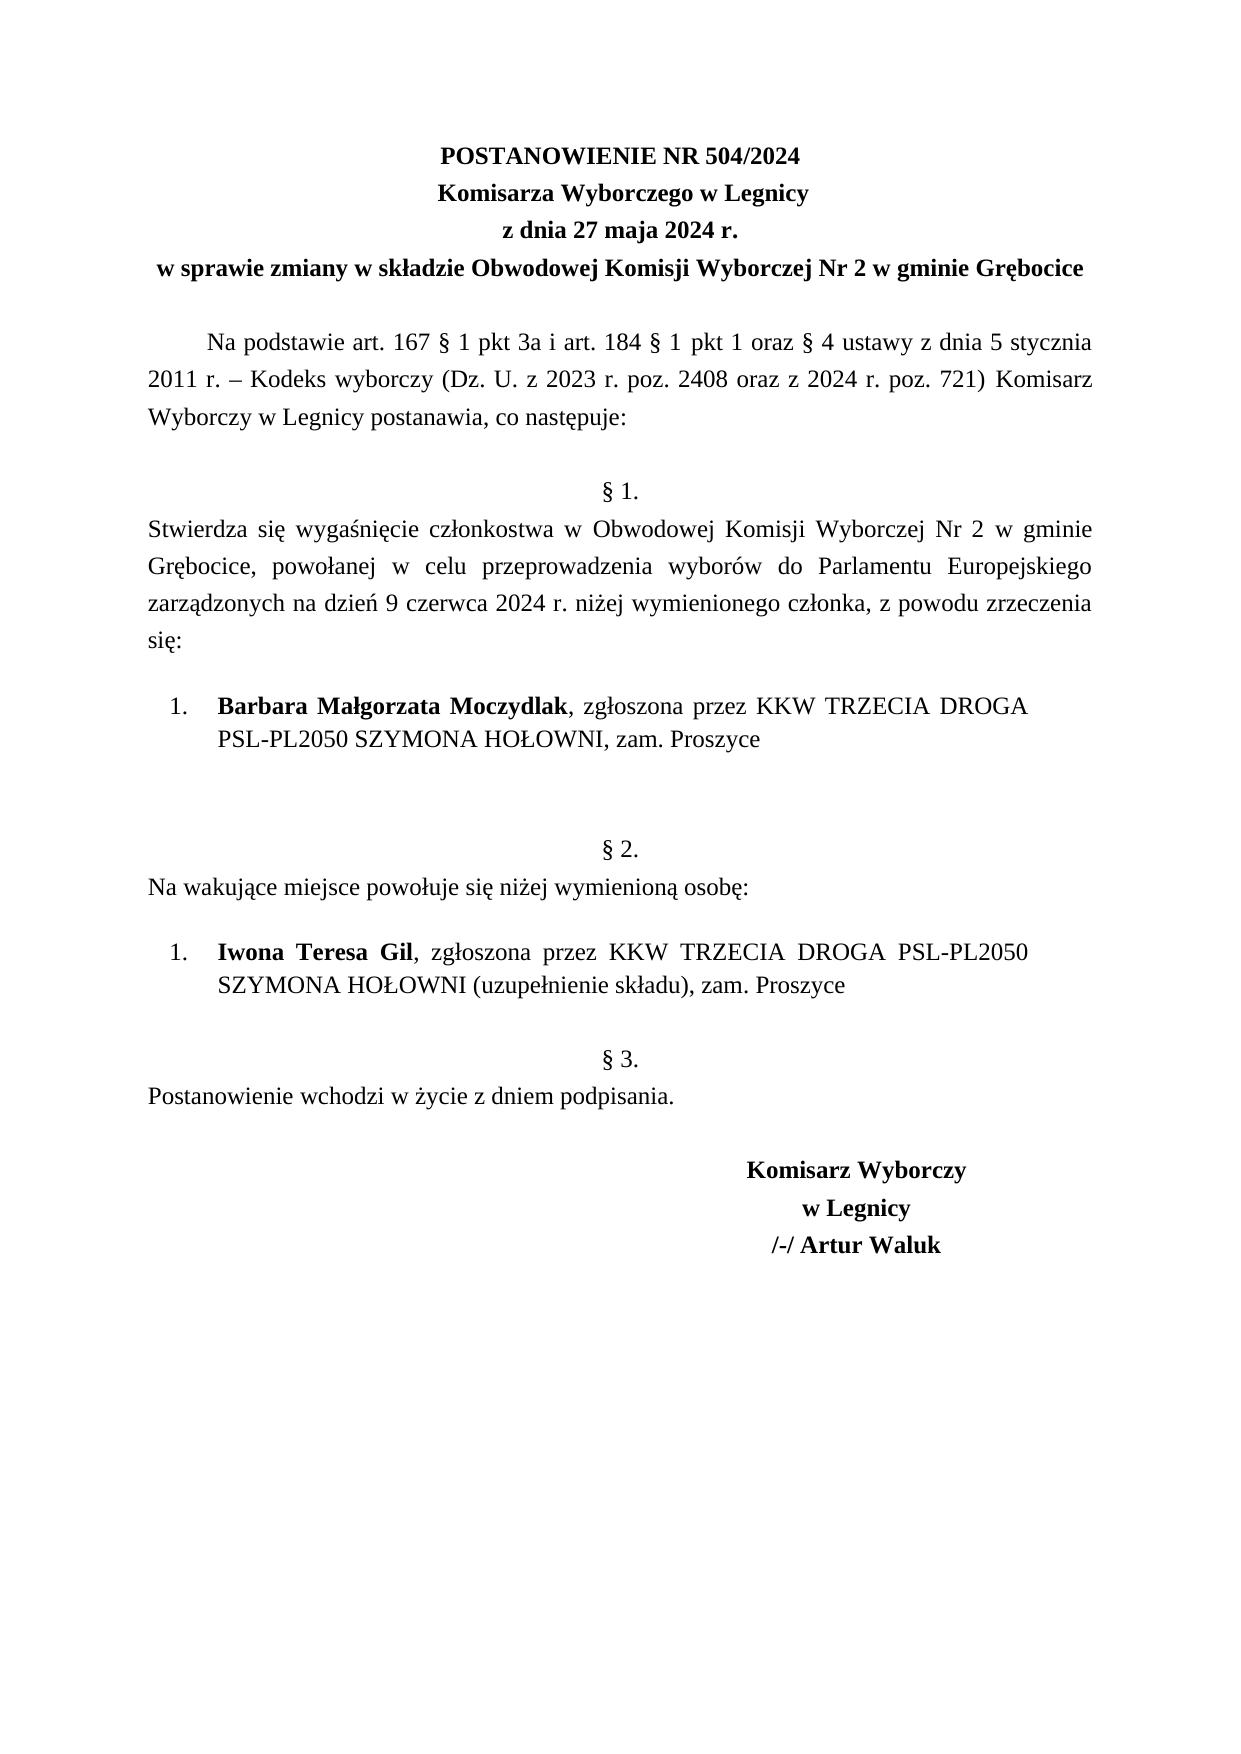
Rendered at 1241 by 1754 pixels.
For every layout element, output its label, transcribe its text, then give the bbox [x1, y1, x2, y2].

table_header Iwona Teresa Gil, zgłoszona przez KKW TRZECIA DROGA PSL-PL2050 SZYMONA HOŁOWNI (uzupełnienie składu), zam. Proszyce [206, 934, 1040, 1006]
text § 2. [148, 834, 1093, 863]
text Komisarz Wyborczy w Legnicy [620, 1156, 1093, 1222]
table_header 1. [148, 934, 206, 1006]
text § 1. [148, 476, 1093, 505]
text POSTANOWIENIE NR 504/2024 [148, 141, 1093, 169]
text /-/ Artur Waluk [620, 1230, 1093, 1259]
text w sprawie zmiany w składzie Obwodowej Komisji Wyborczej Nr 2 w gminie Grębocice [148, 253, 1093, 281]
text Komisarza Wyborczego w Legnicy [148, 178, 1093, 207]
text Postanowienie wchodzi w życie z dniem podpisania. [148, 1081, 1093, 1110]
text Na podstawie art. 167 § 1 pkt 3a i art. 184 § 1 pkt 1 oraz § 4 ustawy z dnia 5 stycznia 2011 r. – Kodeks wyborczy (Dz. U. z 2023 r. poz. 2408 oraz z 2024 r. poz. 721) Komisarz Wyborczy w Legnicy postanawia, co następuje: [148, 327, 1093, 431]
table_header 1. [148, 688, 206, 760]
text Na wakujące miejsce powołuje się niżej wymienioną osobę: [148, 872, 1093, 901]
text z dnia 27 maja 2024 r. [148, 215, 1093, 244]
text § 3. [148, 1044, 1093, 1072]
table_header Barbara Małgorzata Moczydlak, zgłoszona przez KKW TRZECIA DROGA PSL-PL2050 SZYMONA HOŁOWNI, zam. Proszyce [206, 688, 1040, 760]
text Stwierdza się wygaśnięcie członkostwa w Obwodowej Komisji Wyborczej Nr 2 w gminie Grębocice, powołanej w celu przeprowadzenia wyborów do Parlamentu Europejskiego zarządzonych na dzień 9 czerwca 2024 r. niżej wymienionego członka, z powodu zrzeczenia się: [148, 514, 1093, 654]
